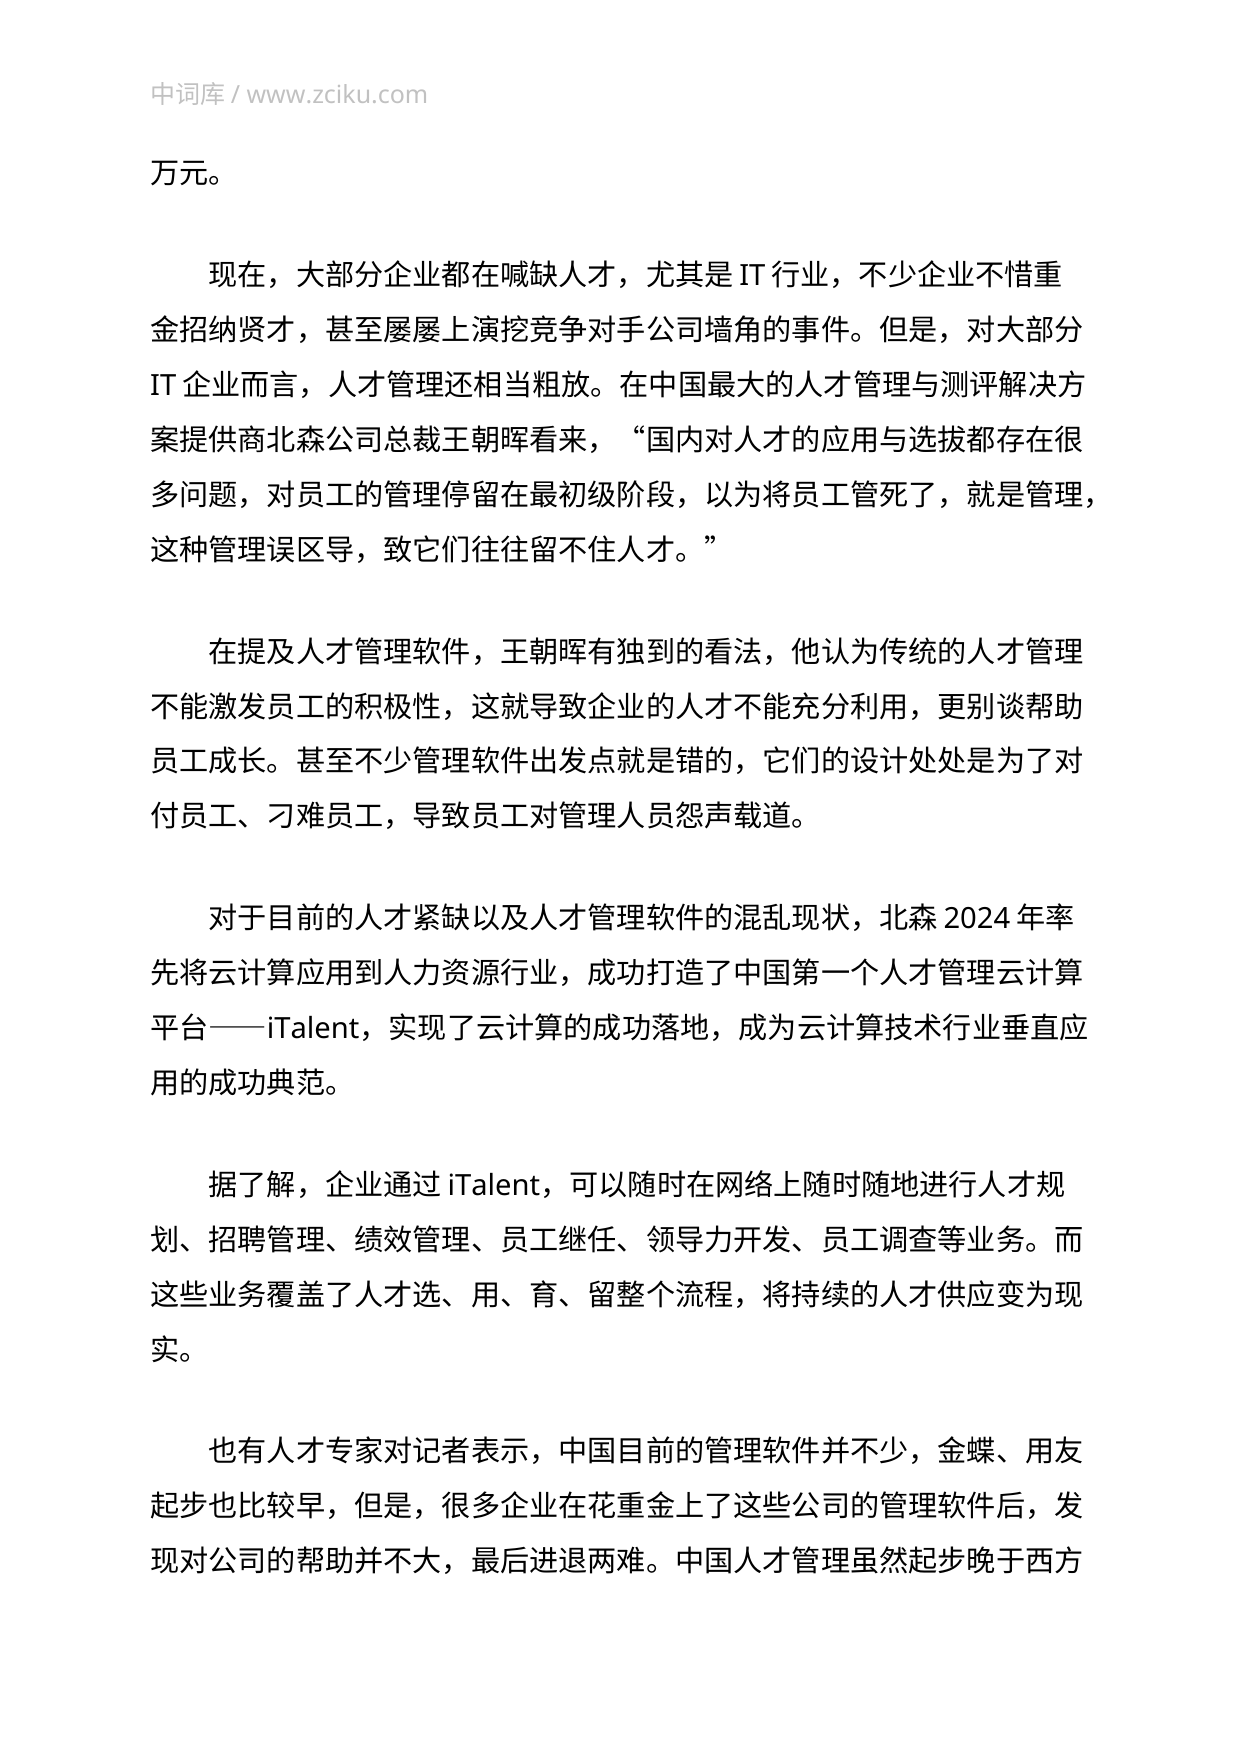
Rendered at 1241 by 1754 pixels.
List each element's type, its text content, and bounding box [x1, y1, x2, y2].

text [150, 150, 1090, 192]
text 据了解，企业通过iTalent，可以随时在网络上随时随地进行人才规划、招聘管理、绩效管理、员工继任、领导力开发、员工调查等业务。而这些业务覆盖了人才选、用、育、留整个流程，将持续的人才供应变为现实。 [150, 1161, 1090, 1368]
text 在提及人才管理软件，王朝晖有独到的看法，他认为传统的人才管理不能激发员工的积极性，这就导致企业的人才不能充分利用，更别谈帮助员工成长。甚至不少管理软件出发点就是错的，它们的设计处处是为了对付员工、刁难员工，导致员工对管理人员怨声载道。 [150, 628, 1090, 835]
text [150, 1428, 1090, 1580]
text 对于目前的人才紧缺以及人才管理软件的混乱现状，北森2024年率先将云计算应用到人力资源行业，成功打造了中国第一个人才管理云计算平台——iTalent，实现了云计算的成功落地，成为云计算技术行业垂直应用的成功典范。 [150, 895, 1090, 1102]
text 现在，大部分企业都在喊缺人才，尤其是IT行业，不少企业不惜重金招纳贤才，甚至屡屡上演挖竞争对手公司墙角的事件。但是，对大部分IT企业而言，人才管理还相当粗放。在中国最大的人才管理与测评解决方案提供商北森公司总裁王朝晖看来，“国内对人才的应用与选拔都存在很多问题，对员工的管理停留在最初级阶段，以为将员工管死了，就是管理，这种管理误区导，致它们往往留不住人才。” [150, 252, 1090, 569]
